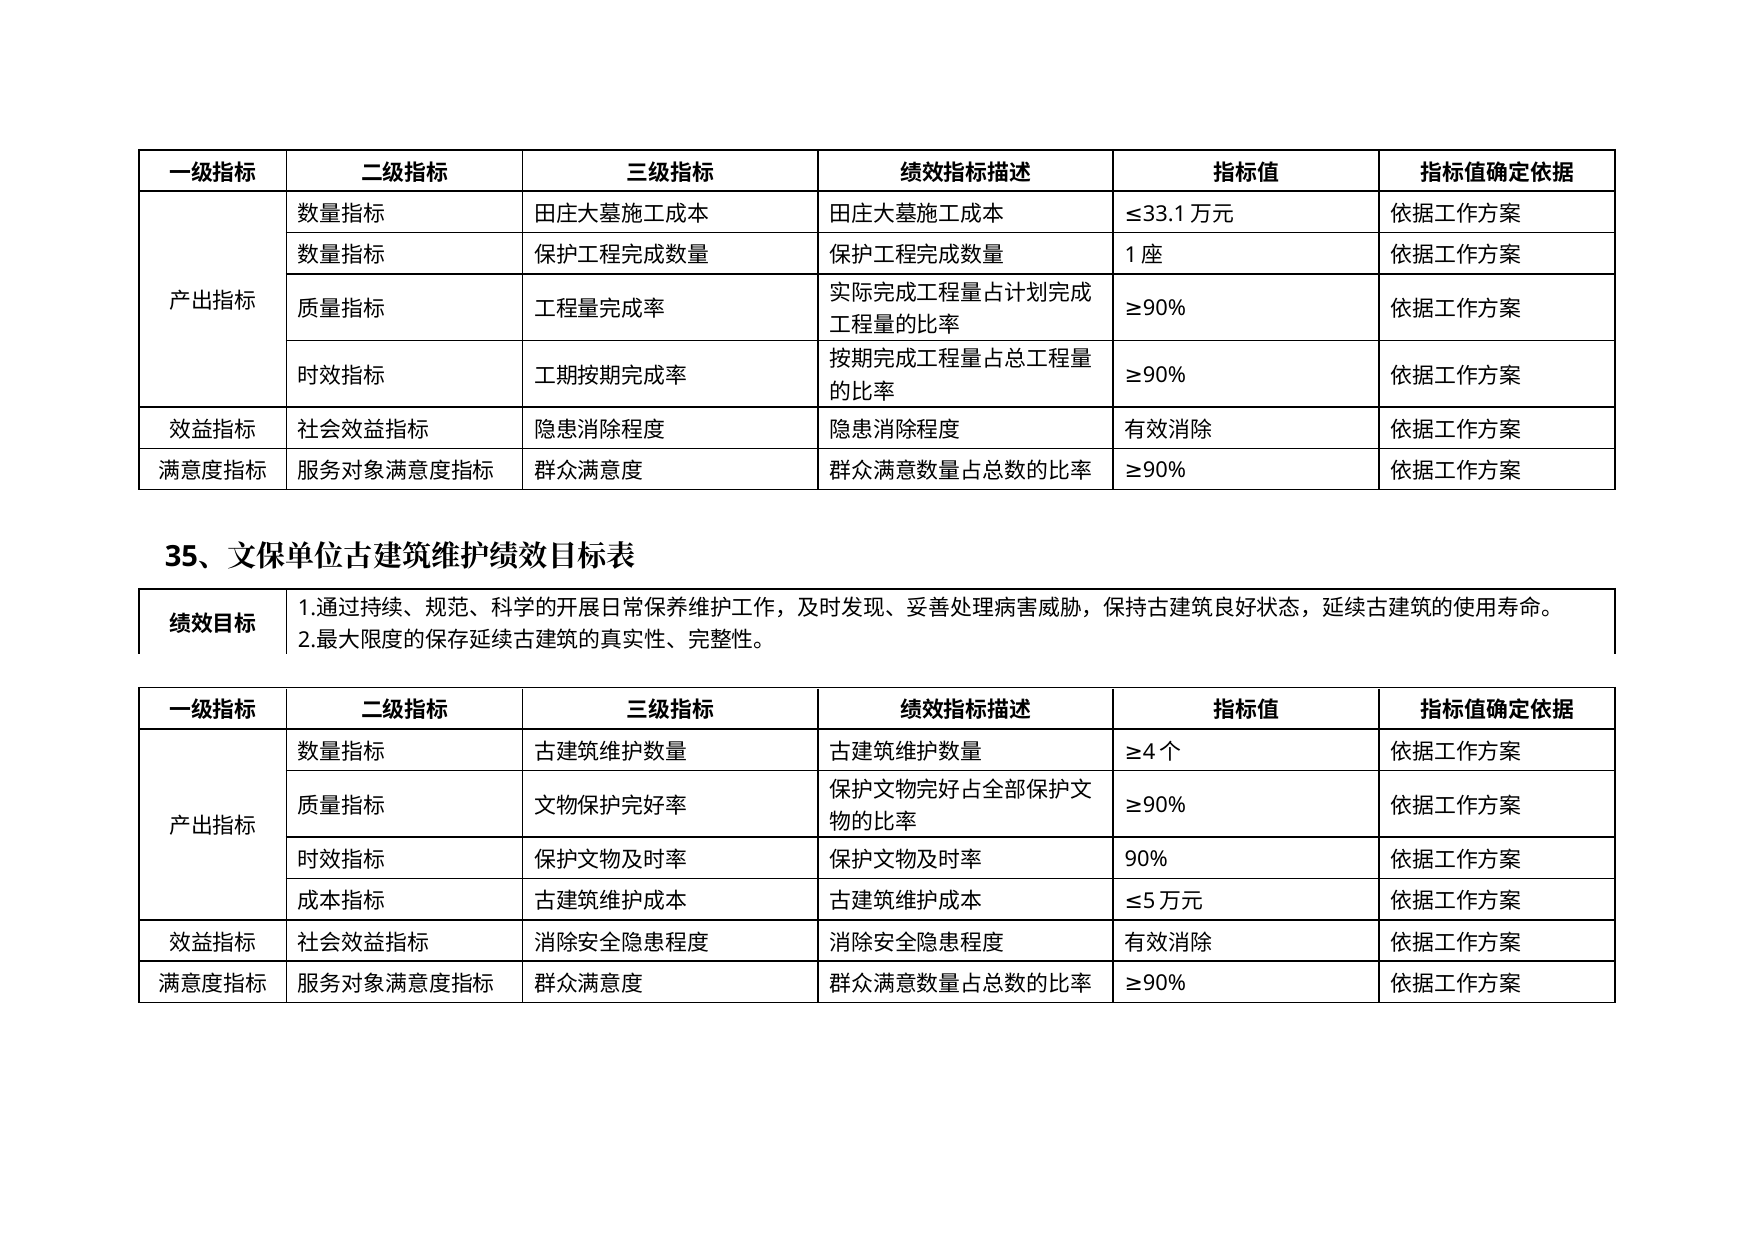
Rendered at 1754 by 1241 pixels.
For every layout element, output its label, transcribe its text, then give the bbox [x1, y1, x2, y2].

table_cell 依据工作方案 [1380, 192, 1614, 232]
table_cell ≥90% [1114, 771, 1378, 836]
table_cell 按期完成工程量占总工程量的比率 [819, 341, 1112, 406]
table_cell 成本指标 [287, 879, 522, 919]
table_cell 工期按期完成率 [523, 341, 817, 406]
table_cell 数量指标 [287, 730, 522, 769]
table_header 指标值确定依据 [1380, 151, 1614, 190]
table_cell 满意度指标 [140, 962, 286, 1002]
table_cell 隐患消除程度 [523, 408, 817, 447]
table_header 三级指标 [523, 151, 817, 190]
table_cell 数量指标 [287, 192, 522, 232]
table_cell ≥90% [1114, 962, 1378, 1002]
table_cell 服务对象满意度指标 [287, 962, 522, 1002]
table_header 二级指标 [287, 688, 522, 728]
table_cell 古建筑维护数量 [819, 730, 1112, 769]
table_cell 社会效益指标 [287, 408, 522, 447]
table_header 1.通过持续、规范、科学的开展日常保养维护工作，及时发现、妥善处理病害威胁，保持古建筑良好状态，延续古建筑的使用寿命。 2.最大限度的保存延续古建筑的真实性、完整性。 [287, 590, 1614, 654]
text 35、文保单位古建筑维护绩效目标表 [106, 523, 1648, 588]
table_cell 社会效益指标 [287, 921, 522, 960]
table_header 一级指标 [140, 151, 286, 190]
table_cell 依据工作方案 [1380, 962, 1614, 1002]
table_header 一级指标 [140, 688, 286, 728]
table_header 二级指标 [287, 151, 522, 190]
table_cell 群众满意度 [523, 449, 817, 489]
table_cell 依据工作方案 [1380, 730, 1614, 769]
table_cell 依据工作方案 [1380, 233, 1614, 273]
table_cell 群众满意数量占总数的比率 [819, 962, 1112, 1002]
table_cell 依据工作方案 [1380, 838, 1614, 877]
table_cell 古建筑维护成本 [523, 879, 817, 919]
table_cell ≥4个 [1114, 730, 1378, 769]
table_cell 效益指标 [140, 408, 286, 447]
table_cell 实际完成工程量占计划完成工程量的比率 [819, 275, 1112, 339]
table_cell 消除安全隐患程度 [523, 921, 817, 960]
table_cell 保护工程完成数量 [523, 233, 817, 273]
table_cell 1座 [1114, 233, 1378, 273]
table_cell 有效消除 [1114, 921, 1378, 960]
table_cell 隐患消除程度 [819, 408, 1112, 447]
table_cell 90% [1114, 838, 1378, 877]
table_cell 古建筑维护数量 [523, 730, 817, 769]
table_cell ≥90% [1114, 341, 1378, 406]
table_cell 保护文物及时率 [523, 838, 817, 877]
table_cell 依据工作方案 [1380, 771, 1614, 836]
table_cell 保护文物及时率 [819, 838, 1112, 877]
table_cell 保护文物完好占全部保护文物的比率 [819, 771, 1112, 836]
table_cell 产出指标 [140, 730, 286, 919]
table_cell 有效消除 [1114, 408, 1378, 447]
table_cell ≤5万元 [1114, 879, 1378, 919]
table_cell 工程量完成率 [523, 275, 817, 339]
table_cell 服务对象满意度指标 [287, 449, 522, 489]
table_cell 依据工作方案 [1380, 879, 1614, 919]
table_cell 田庄大墓施工成本 [523, 192, 817, 232]
table_cell 时效指标 [287, 341, 522, 406]
table_header 指标值确定依据 [1380, 688, 1614, 728]
table_cell 古建筑维护成本 [819, 879, 1112, 919]
table_cell 依据工作方案 [1380, 449, 1614, 489]
table_cell ≤33.1万元 [1114, 192, 1378, 232]
table_cell 满意度指标 [140, 449, 286, 489]
table_header 指标值 [1114, 688, 1379, 728]
table_cell 质量指标 [287, 275, 522, 339]
table_cell 依据工作方案 [1380, 921, 1614, 960]
table_cell 文物保护完好率 [523, 771, 817, 836]
table_cell 效益指标 [140, 921, 286, 960]
table_cell 保护工程完成数量 [819, 233, 1112, 273]
table_cell 依据工作方案 [1380, 408, 1614, 447]
table_cell 产出指标 [140, 192, 286, 406]
table_cell 数量指标 [287, 233, 522, 273]
table_cell 群众满意数量占总数的比率 [819, 449, 1112, 489]
table_cell 质量指标 [287, 771, 522, 836]
table_cell ≥90% [1114, 275, 1378, 339]
table_header 绩效指标描述 [819, 688, 1113, 728]
table_header 绩效目标 [140, 590, 286, 654]
table_cell 依据工作方案 [1380, 341, 1614, 406]
table_header 三级指标 [523, 688, 818, 728]
table_cell ≥90% [1114, 449, 1378, 489]
table_cell 时效指标 [287, 838, 522, 877]
table_cell 群众满意度 [523, 962, 817, 1002]
table_cell 消除安全隐患程度 [819, 921, 1112, 960]
table_cell 依据工作方案 [1380, 275, 1614, 339]
table_header 指标值 [1114, 151, 1378, 190]
table_header 绩效指标描述 [819, 151, 1112, 190]
table_cell 田庄大墓施工成本 [819, 192, 1112, 232]
